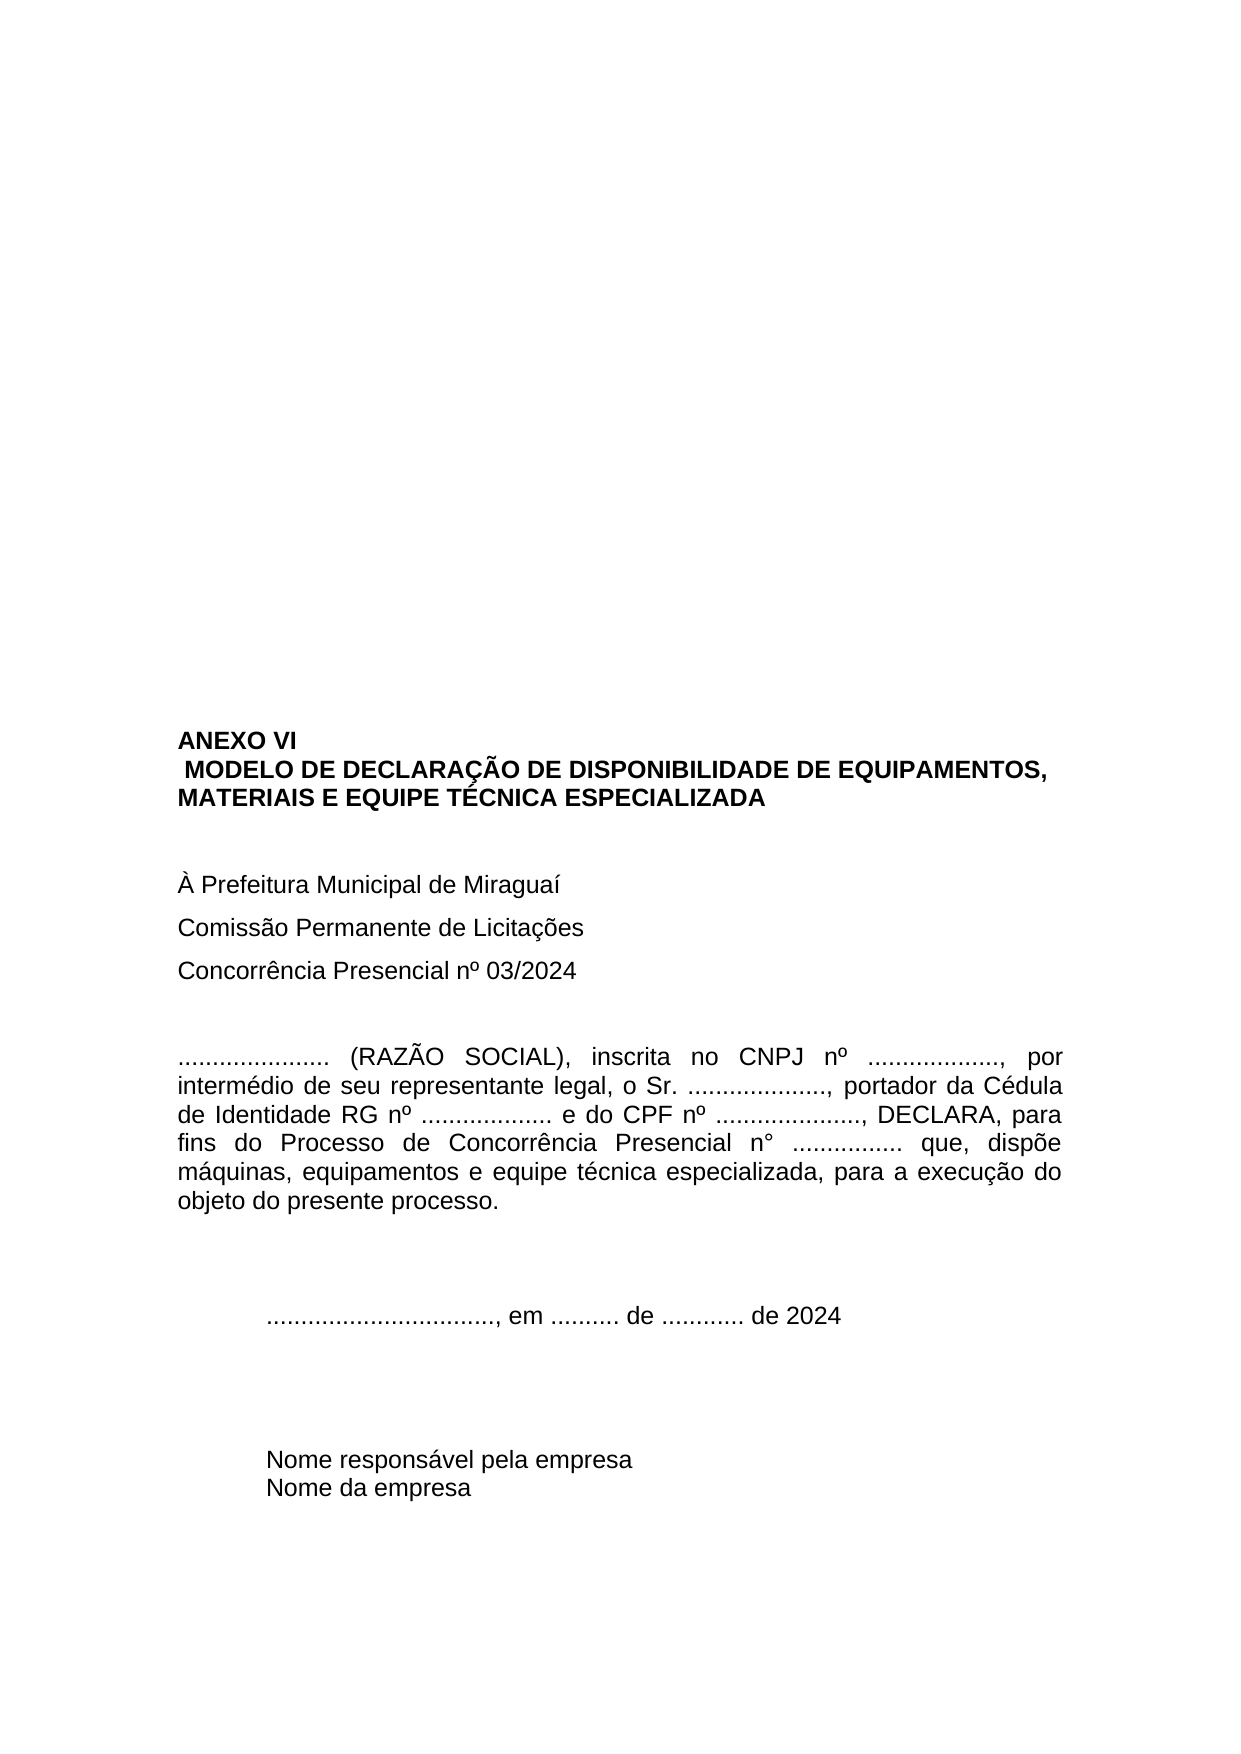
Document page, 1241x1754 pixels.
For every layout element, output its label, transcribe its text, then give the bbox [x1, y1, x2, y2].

text Concorrência Presencial nº 03/2024 [177, 956, 1063, 984]
text Nome da empresa [177, 1473, 1063, 1502]
text ...................... (RAZÃO SOCIAL), inscrita no CNPJ nº ..................., por intermédio de seu representante legal, o Sr. ...................., portador da Cédula de Identidade RG nº ................... e do CPF nº ....................., DECLARA, para fins do Processo de Concorrência Presencial n° ................ que, dispõe máquinas, equipamentos e equipe técnica especializada, para a execução do objeto do presente processo. [177, 1042, 1063, 1214]
text ................................., em .......... de ............ de 2024 [177, 1301, 1063, 1329]
text MODELO DE DECLARAÇÃO DE DISPONIBILIDADE DE EQUIPAMENTOS, [177, 754, 1063, 783]
text À Prefeitura Municipal de Miraguaí [177, 869, 1063, 898]
text MATERIAIS E EQUIPE TÉCNICA ESPECIALIZADA [177, 783, 1063, 812]
text Nome responsável pela empresa [177, 1444, 1063, 1473]
text Comissão Permanente de Licitações [177, 913, 1063, 941]
text ANEXO VI [177, 726, 1063, 754]
